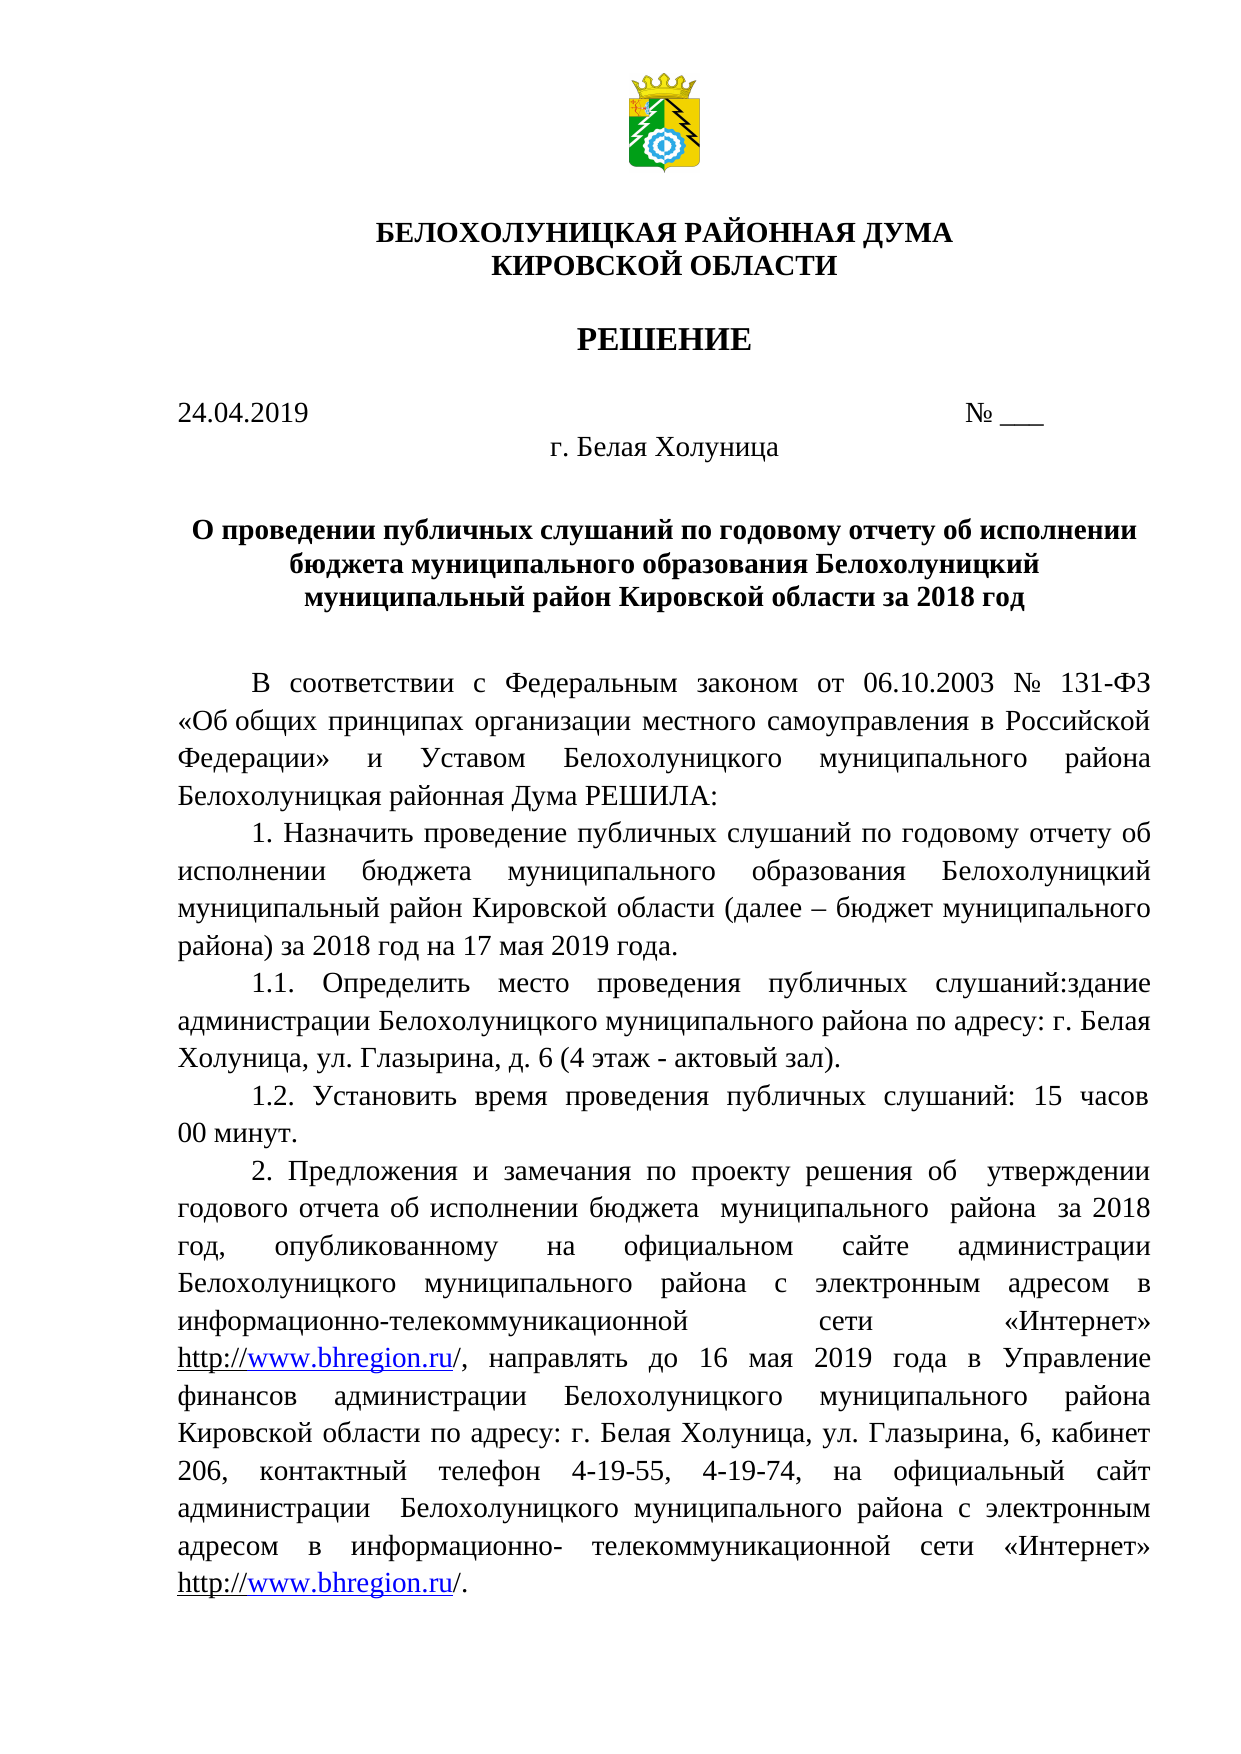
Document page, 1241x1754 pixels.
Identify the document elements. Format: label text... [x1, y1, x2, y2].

text 2. Предложения и замечания по проекту решения об утверждении годового отчета об исполнении бюджета муниципального района за 2018 год, опубликованному на официальном сайте администрации Белохолуницкого муниципального района с электронным адресом в информационно-телекоммуникационной сети «Интернет» http://www.bhregion.ru/, направлять до 16 мая 2019 года в Управление финансов администрации Белохолуницкого муниципального района Кировской области по адресу: г. Белая Холуница, ул. Глазырина, 6, кабинет 206, контактный телефон 4-19-55, 4-19-74, на официальный сайт администрации Белохолуницкого муниципального района с электронным адресом в информационно- телекоммуникационной сети «Интернет» http://www.bhregion.ru/. [177, 1150, 1152, 1600]
text 1.1. Определить место проведения публичных слушаний:здание администрации Белохолуницкого муниципального района по адресу: г. Белая Холуница, ул. Глазырина, д. 6 (4 этаж - актовый зал). [177, 963, 1152, 1075]
text 24.04.2019 № ___ [177, 395, 1152, 429]
text 1. Назначить проведение публичных слушаний по годовому отчету об исполнении бюджета муниципального образования Белохолуницкий муниципальный район Кировской области (далее – бюджет муниципального района) за 2018 год на 17 мая 2019 года. [177, 813, 1152, 963]
text г. Белая Холуница [177, 429, 1152, 462]
text БЕЛОХОЛУНИЦКАЯ РАЙОННАЯ ДУМА [177, 215, 1152, 248]
text В соответствии с Федеральным законом от 06.10.2003 № 131-ФЗ «Об общих принципах организации местного самоуправления в Российской Федерации» и Уставом Белохолуницкого муниципального района Белохолуницкая районная Дума РЕШИЛА: [177, 663, 1152, 813]
text 1.2. Установить время проведения публичных слушаний: 15 часов 00 минут. [177, 1075, 1149, 1150]
text О проведении публичных слушаний по годовому отчету об исполнении бюджета муниципального образования Белохолуницкий муниципальный район Кировской области за 2018 год [177, 512, 1152, 613]
text КИРОВСКОЙ ОБЛАСТИ [177, 248, 1152, 282]
text РЕШЕНИЕ [177, 319, 1152, 358]
